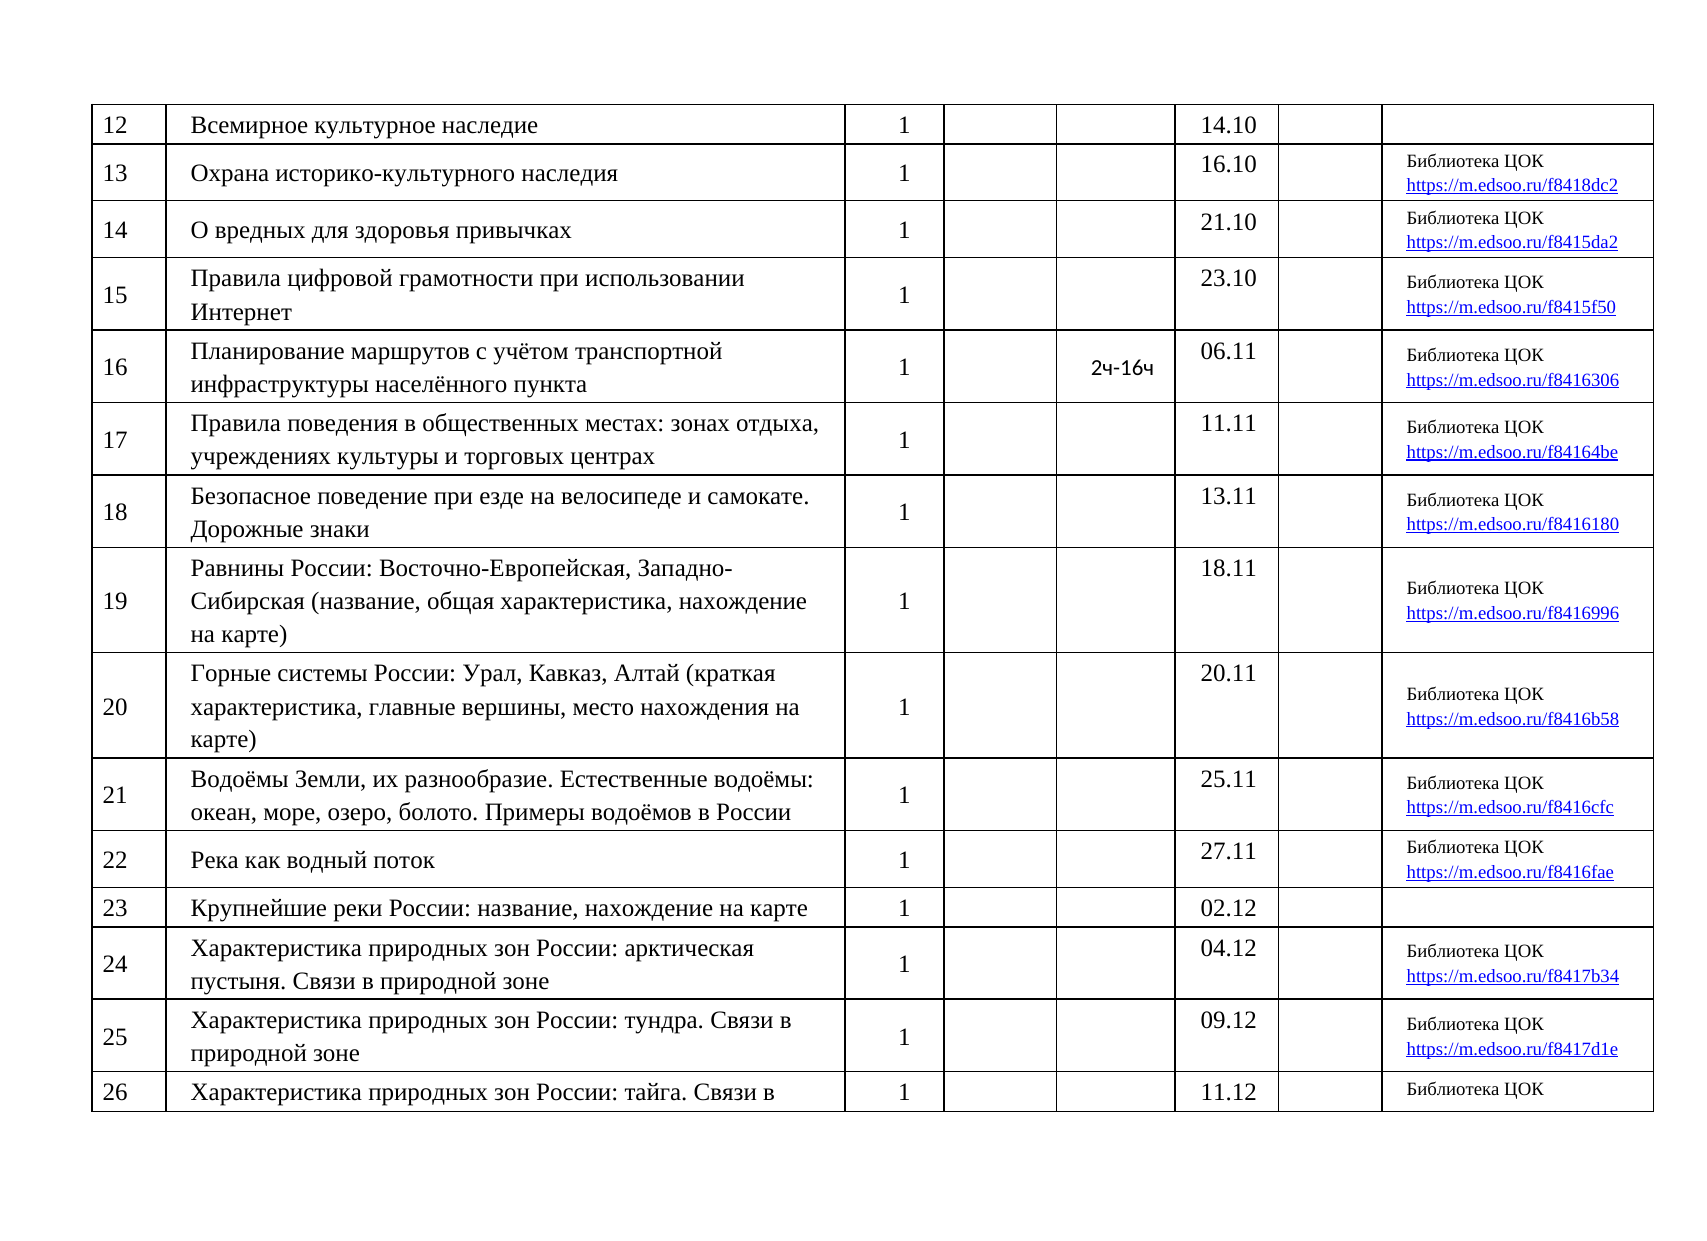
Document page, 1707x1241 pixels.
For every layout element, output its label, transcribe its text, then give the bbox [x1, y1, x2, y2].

table_cell 06.11 [1176, 331, 1278, 402]
table_cell 27.11 [1176, 831, 1278, 887]
table_cell 02.12 [1176, 888, 1278, 926]
table_cell Характеристика природных зон России: арктическая пустыня. Связи в природной зоне [167, 928, 844, 998]
table_cell [945, 548, 1056, 652]
table_cell [945, 403, 1056, 474]
table_cell [1057, 403, 1174, 474]
table_cell [1057, 928, 1174, 998]
table_cell [1279, 831, 1381, 887]
table_cell Крупнейшие реки России: название, нахождение на карте [167, 888, 844, 926]
table_cell [1279, 105, 1381, 143]
table_cell Планирование маршрутов с учётом транспортной инфраструктуры населённого пункта [167, 331, 844, 402]
table_cell [1057, 201, 1174, 257]
table_cell [1279, 403, 1381, 474]
table_cell [945, 476, 1056, 546]
table_cell [1279, 145, 1381, 200]
table_cell 1 [846, 759, 943, 829]
table_cell Всемирное культурное наследие [167, 105, 844, 143]
table_cell 16.10 [1176, 145, 1278, 200]
table_cell 09.12 [1176, 1000, 1278, 1071]
table_cell 1 [846, 258, 943, 329]
table_cell 1 [846, 201, 943, 257]
table_cell [1057, 759, 1174, 829]
table_cell Библиотека ЦОК https://m.edsoo.ru/f8417d1e [1383, 1000, 1653, 1071]
table_cell О вредных для здоровья привычках [167, 201, 844, 257]
table_cell Безопасное поведение при езде на велосипеде и самокате. Дорожные знаки [167, 476, 844, 546]
table_cell 14 [93, 201, 165, 257]
table_cell 11.12 [1176, 1072, 1278, 1111]
table_cell [1057, 105, 1174, 143]
table_cell [1057, 1000, 1174, 1071]
table_cell 11.11 [1176, 403, 1278, 474]
table_cell [1279, 331, 1381, 402]
table_cell 1 [846, 928, 943, 998]
table_cell 1 [846, 548, 943, 652]
table_cell [1279, 258, 1381, 329]
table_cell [1383, 1072, 1653, 1111]
table_cell 25 [93, 1000, 165, 1071]
table_cell [1057, 145, 1174, 200]
table_cell Библиотека ЦОК https://m.edsoo.ru/f84164be [1383, 403, 1653, 474]
table_cell [1057, 831, 1174, 887]
table_cell Библиотека ЦОК https://m.edsoo.ru/f8416996 [1383, 548, 1653, 652]
table_cell 1 [846, 105, 943, 143]
table_cell [1057, 548, 1174, 652]
table_cell 22 [93, 831, 165, 887]
table_cell Река как водный поток [167, 831, 844, 887]
table_cell [945, 331, 1056, 402]
table_cell Библиотека ЦОК https://m.edsoo.ru/f8415da2 [1383, 201, 1653, 257]
table_cell [945, 831, 1056, 887]
table_cell 1 [846, 1072, 943, 1111]
table_cell 25.11 [1176, 759, 1278, 829]
table_cell [1279, 476, 1381, 546]
table_cell 14.10 [1176, 105, 1278, 143]
table_cell [945, 759, 1056, 829]
table_cell [945, 258, 1056, 329]
table_cell 16 [93, 331, 165, 402]
table_cell 17 [93, 403, 165, 474]
table_cell 1 [846, 1000, 943, 1071]
table_cell [945, 145, 1056, 200]
table_cell 1 [846, 888, 943, 926]
table_cell Библиотека ЦОК https://m.edsoo.ru/f8416b58 [1383, 653, 1653, 757]
table_cell Горные системы России: Урал, Кавказ, Алтай (краткая характеристика, главные вершины, место нахождения на карте) [167, 653, 844, 757]
table_cell [1057, 653, 1174, 757]
table_cell 2ч-16ч [1057, 331, 1174, 402]
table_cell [167, 1072, 844, 1111]
table_cell 26 [93, 1072, 165, 1111]
table_cell [1279, 1000, 1381, 1071]
table_cell [945, 1000, 1056, 1071]
table_cell [1057, 258, 1174, 329]
table_cell 23 [93, 888, 165, 926]
table_cell Библиотека ЦОК https://m.edsoo.ru/f8417b34 [1383, 928, 1653, 998]
table_cell [1057, 476, 1174, 546]
table_cell 1 [846, 831, 943, 887]
table_cell Водоёмы Земли, их разнообразие. Естественные водоёмы: океан, море, озеро, болото. Примеры водоёмов в России [167, 759, 844, 829]
table_cell [1279, 759, 1381, 829]
table_cell [1279, 653, 1381, 757]
table_cell 13.11 [1176, 476, 1278, 546]
table_cell [945, 653, 1056, 757]
table_cell Охрана историко-культурного наследия [167, 145, 844, 200]
table_cell Библиотека ЦОК https://m.edsoo.ru/f8416180 [1383, 476, 1653, 546]
table_cell Равнины России: Восточно-Европейская, Западно-Сибирская (название, общая характеристика, нахождение на карте) [167, 548, 844, 652]
table_cell Библиотека ЦОК https://m.edsoo.ru/f8415f50 [1383, 258, 1653, 329]
table_cell Правила цифровой грамотности при использовании Интернет [167, 258, 844, 329]
table_cell 19 [93, 548, 165, 652]
table_cell Библиотека ЦОК https://m.edsoo.ru/f8418dc2 [1383, 145, 1653, 200]
table_cell [1057, 1072, 1174, 1111]
table_cell 12 [93, 105, 165, 143]
table_cell [945, 105, 1056, 143]
table_cell 1 [846, 145, 943, 200]
table_cell 20.11 [1176, 653, 1278, 757]
table_cell Библиотека ЦОК https://m.edsoo.ru/f8416fae [1383, 831, 1653, 887]
table_cell 1 [846, 331, 943, 402]
table_cell 18 [93, 476, 165, 546]
table_cell [1279, 1072, 1381, 1111]
table_cell [1279, 928, 1381, 998]
table_cell [1279, 548, 1381, 652]
table_cell 23.10 [1176, 258, 1278, 329]
table_cell 1 [846, 476, 943, 546]
table_cell 20 [93, 653, 165, 757]
table_cell [1279, 201, 1381, 257]
table_cell Характеристика природных зон России: тундра. Связи в природной зоне [167, 1000, 844, 1071]
table_cell 24 [93, 928, 165, 998]
table_cell [1383, 105, 1653, 143]
table_cell 21.10 [1176, 201, 1278, 257]
table_cell 18.11 [1176, 548, 1278, 652]
table_cell Библиотека ЦОК https://m.edsoo.ru/f8416306 [1383, 331, 1653, 402]
table_cell 21 [93, 759, 165, 829]
table_cell 1 [846, 653, 943, 757]
table_cell Правила поведения в общественных местах: зонах отдыха, учреждениях культуры и торговых центрах [167, 403, 844, 474]
table_cell 1 [846, 403, 943, 474]
table_cell 04.12 [1176, 928, 1278, 998]
table_cell 15 [93, 258, 165, 329]
table_cell [945, 888, 1056, 926]
table_cell [1383, 888, 1653, 926]
table_cell [1057, 888, 1174, 926]
table_cell Библиотека ЦОК https://m.edsoo.ru/f8416cfc [1383, 759, 1653, 829]
table_cell [945, 201, 1056, 257]
table_cell [945, 928, 1056, 998]
table_cell [945, 1072, 1056, 1111]
table_cell [1279, 888, 1381, 926]
table_cell 13 [93, 145, 165, 200]
